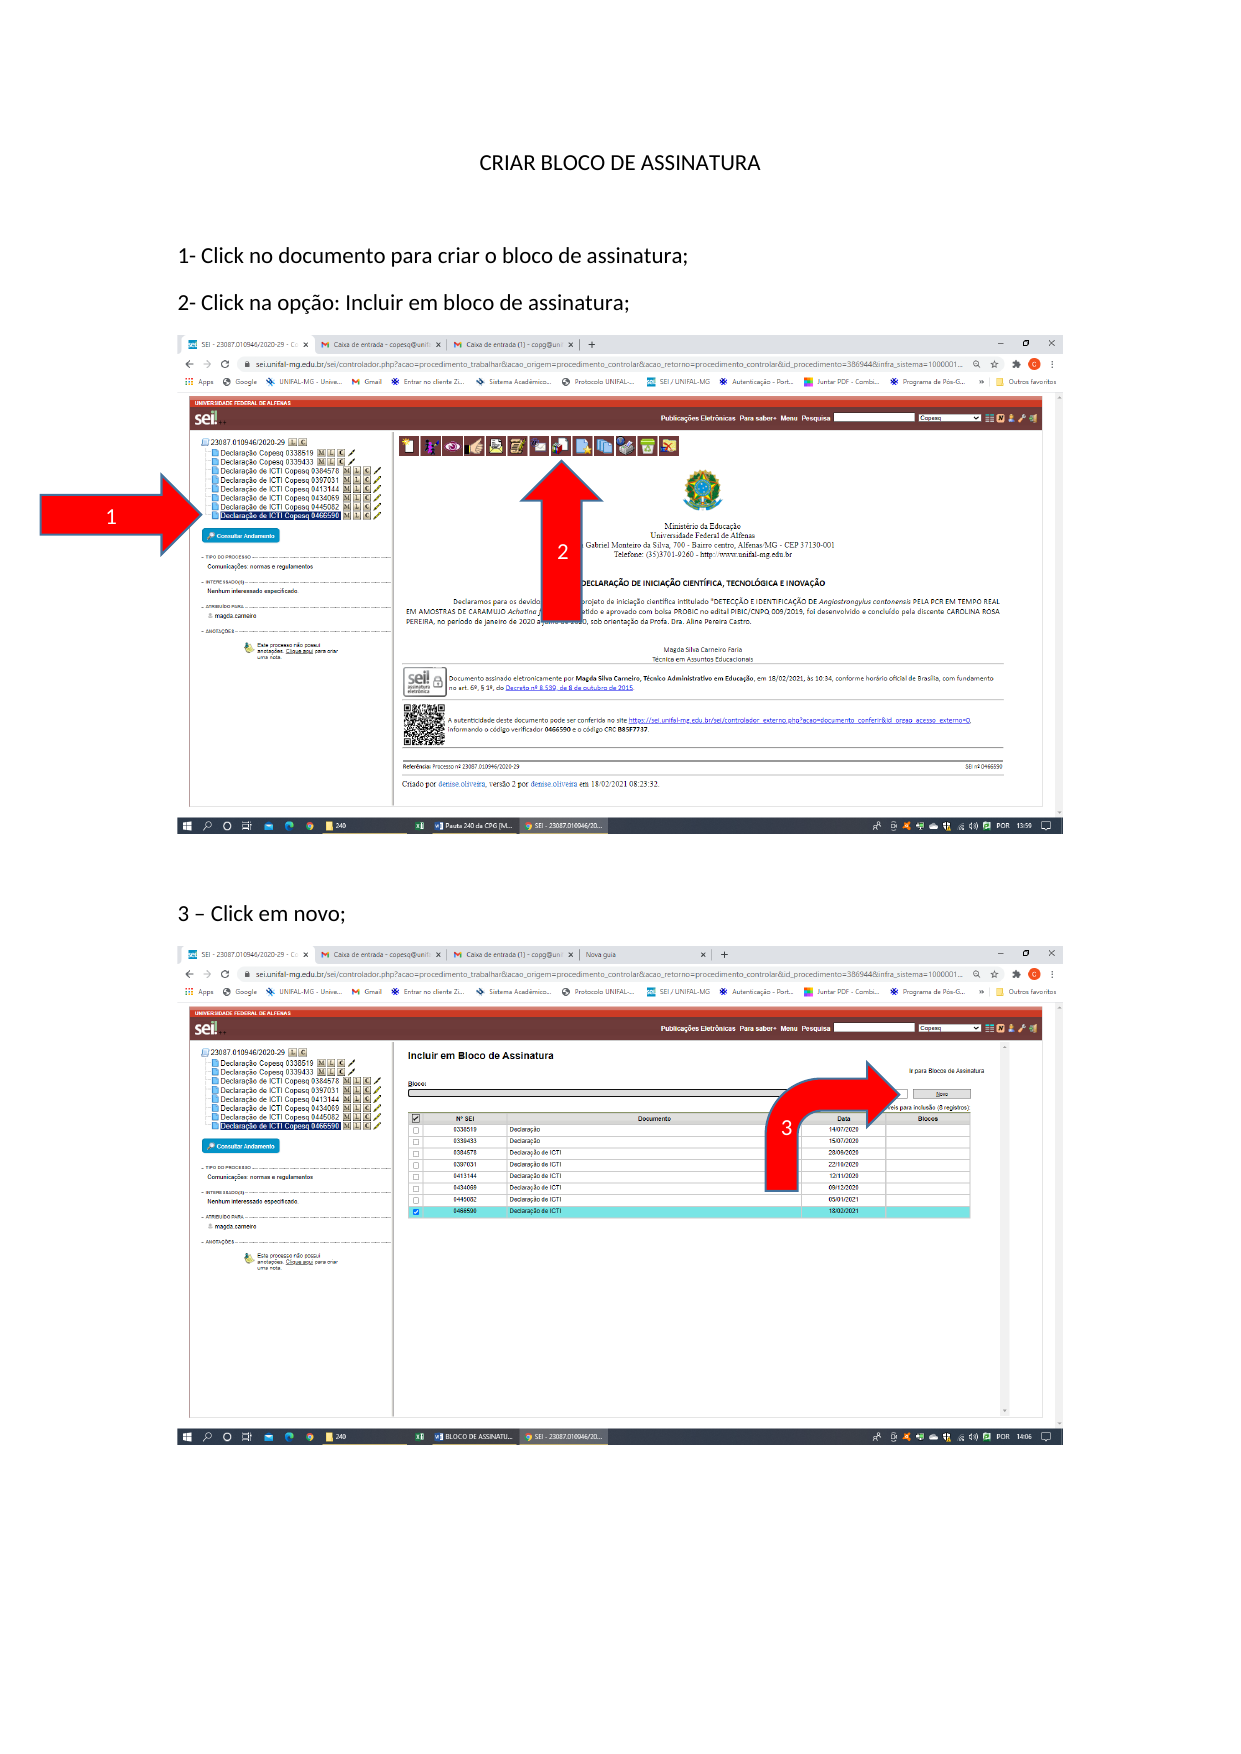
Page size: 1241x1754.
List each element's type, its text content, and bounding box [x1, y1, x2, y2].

text CRIAR BLOCO DE ASSINATURA [177, 148, 1063, 176]
picture [177, 335, 1063, 834]
picture [177, 946, 1063, 1445]
text 2- Click na opção: Incluir em bloco de assinatura; [177, 288, 1063, 316]
text 3 – Click em novo; [177, 899, 1063, 927]
text 1- Click no documento para criar o bloco de assinatura; [177, 241, 1063, 269]
